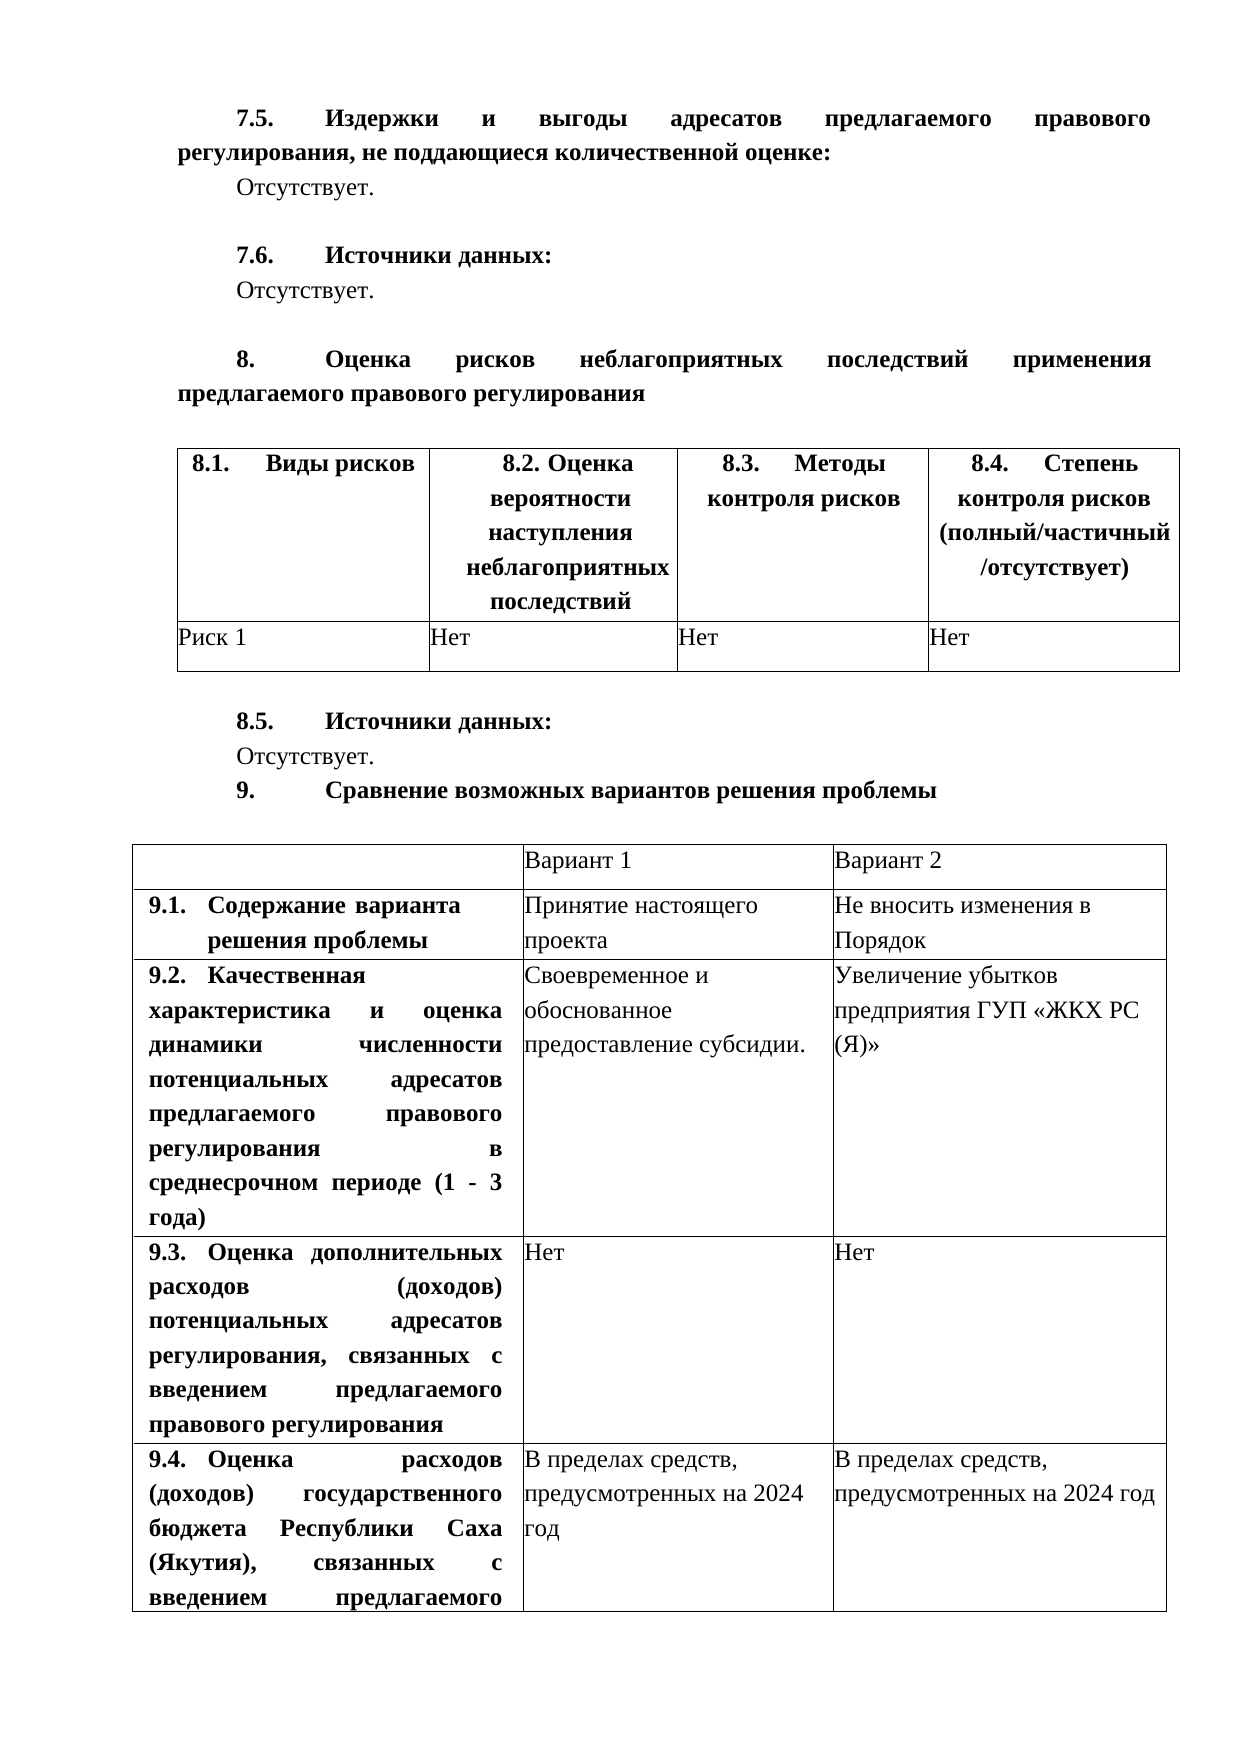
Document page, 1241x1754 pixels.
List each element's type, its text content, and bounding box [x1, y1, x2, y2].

table_cell Нет [834, 1237, 1166, 1443]
text Отсутствует. [177, 172, 1152, 200]
table_cell Оценка дополнительных расходов (доходов) потенциальных адресатов регулирования, связанных с введением предлагаемого правового регулирования [133, 1237, 523, 1443]
text Отсутствует. [177, 741, 1152, 769]
table_header Оценка вероятности наступления неблагоприятных последствий [430, 449, 677, 621]
table_cell Принятие настоящего проекта [524, 890, 833, 959]
table_cell Содержание варианта решения проблемы [133, 890, 523, 959]
table_cell Увеличение убытков предприятия ГУП «ЖКХ РС (Я)» [834, 960, 1166, 1236]
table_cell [133, 1444, 523, 1611]
table_cell Нет [430, 622, 677, 671]
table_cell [524, 1444, 833, 1611]
table_header Степень контроля рисков (полный/частичный /отсутствует) [929, 449, 1179, 621]
table_header Методы контроля рисков [678, 449, 928, 621]
table_cell Своевременное и обоснованное предоставление субсидии. [524, 960, 833, 1236]
table_cell Нет [929, 622, 1179, 671]
table_cell Нет [524, 1237, 833, 1443]
table_cell Нет [678, 622, 928, 671]
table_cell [834, 1444, 1166, 1611]
list Источники данных: [177, 241, 1152, 269]
table_header Вариант 2 [834, 845, 1166, 889]
list Сравнение возможных вариантов решения проблемы [177, 775, 1152, 804]
table_header [133, 845, 523, 889]
table_cell Качественная характеристика и оценка динамики численности потенциальных адресатов предлагаемого правового регулирования в среднесрочном периоде (1 - 3 года) [133, 960, 523, 1236]
list Издержки и выгоды адресатов предлагаемого правового регулирования, не поддающиеся количественной оценке: [177, 103, 1152, 166]
list Оценка рисков неблагоприятных последствий применения предлагаемого правового регулирования [177, 344, 1152, 407]
table_header Вариант 1 [524, 845, 833, 889]
text Отсутствует. [177, 275, 1152, 304]
table_cell Не вносить изменения в Порядок [834, 890, 1166, 959]
list Источники данных: [177, 706, 1152, 735]
table_cell Риск 1 [178, 622, 429, 671]
table_header Виды рисков [178, 449, 429, 621]
